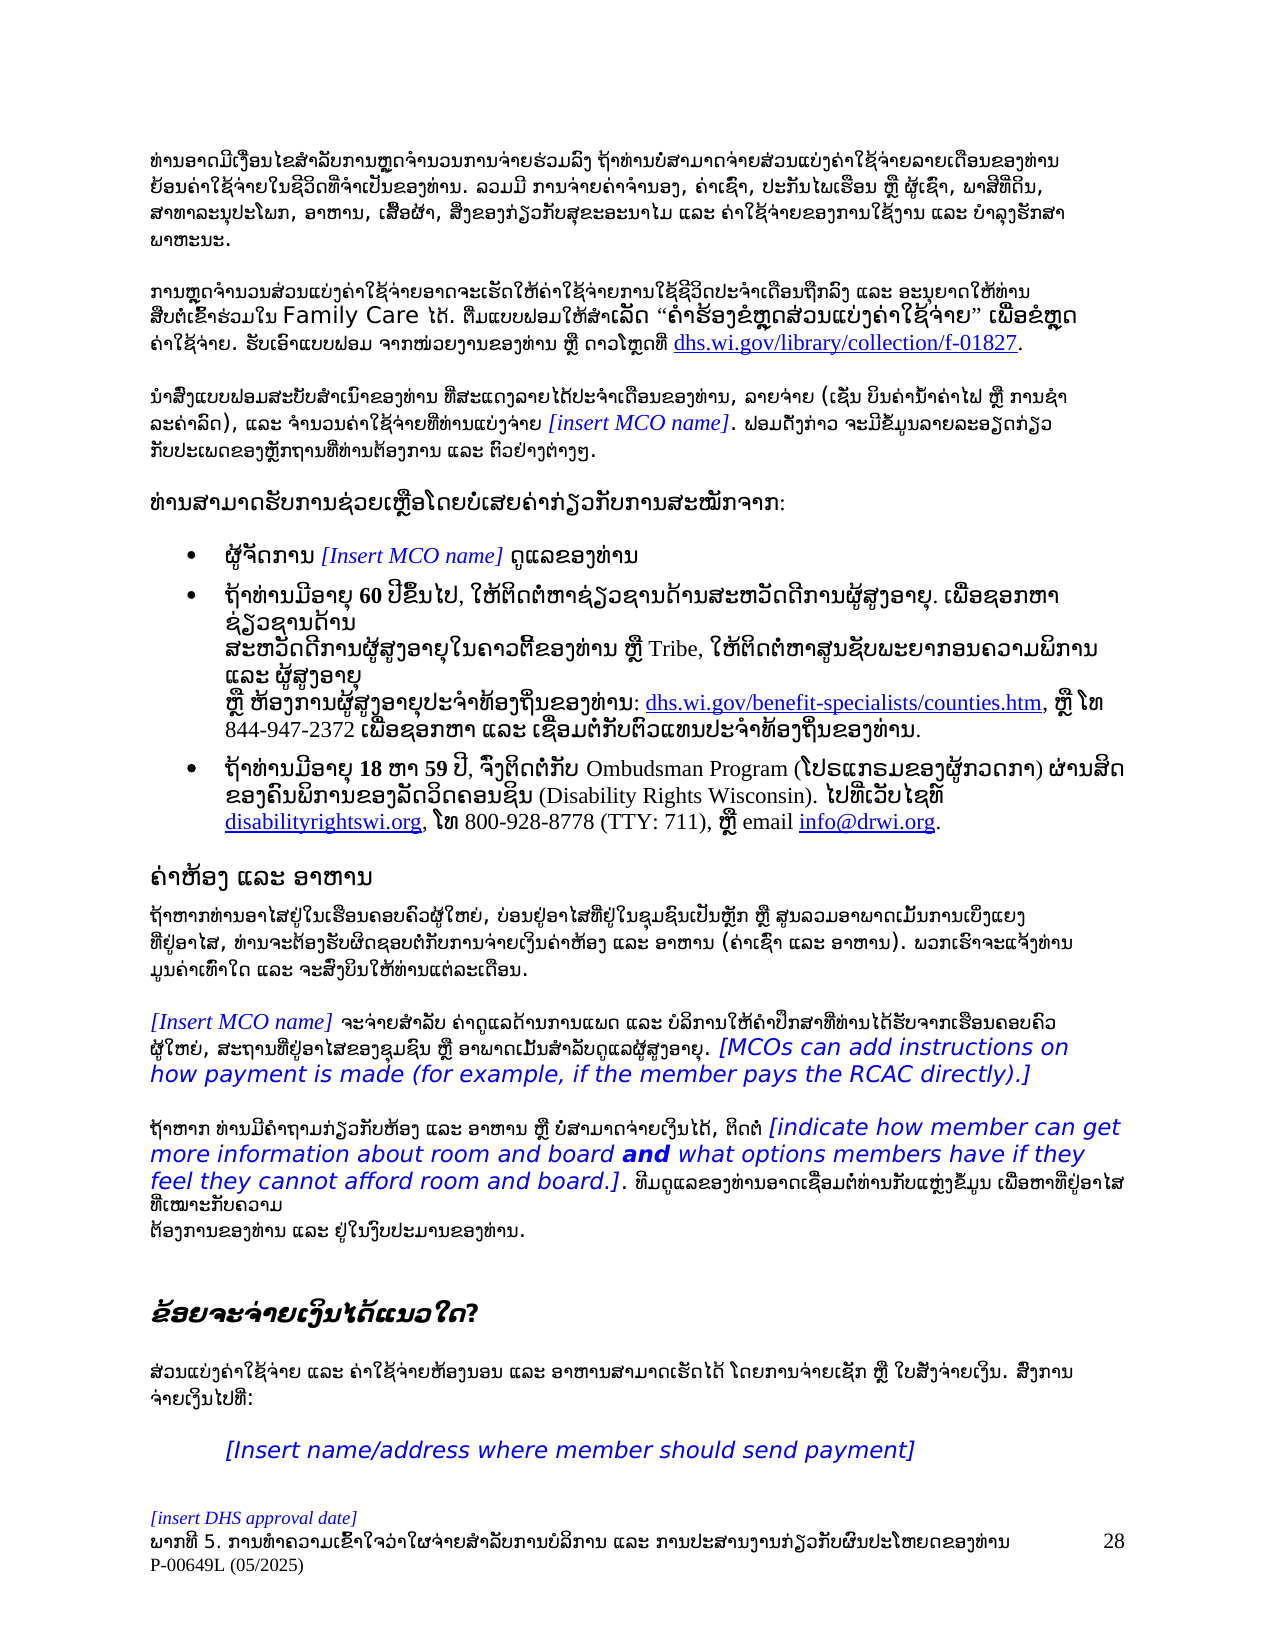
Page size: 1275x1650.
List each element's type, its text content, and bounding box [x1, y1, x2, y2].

text ນໍາສົ່ງແບບຟອມສະບັບສໍາເນົາຂອງທ່ານ ທີ່ສະແດງລາຍໄດ້ປະຈໍາເດືອນຂອງທ່ານ, ລາຍຈ່າຍ (ເຊັ່ນ ບິນຄ່ານໍ້າຄ່າໄຟ ຫຼື ການຊໍາ ລະຄ່າລົດ), ແລະ ຈໍານວນຄ່າໃຊ້ຈ່າຍທີ່ທ່ານແບ່ງຈ່າຍ [insert MCO name]. ຟອມດັ່ງກ່າວ ຈະມີຂໍ້ມູນລາຍລະອຽດກ່ຽວ ກັບປະເພດຂອງຫຼັກຖານທີ່ທ່ານຕ້ອງການ ແລະ ຕົວຢ່າງຕ່າງໆ. [150, 383, 1125, 463]
subtitle ຄ່າຫ້ອງ ແລະ ອາຫານ [150, 862, 1125, 891]
text ທ່ານສາມາດຮັບການຊ່ວຍເຫຼືອໂດຍບໍ່ເສຍຄ່າກ່ຽວກັບການສະໝັກຈາກ: [150, 489, 1125, 516]
list ຜູ້ຈັດການ [Insert MCO name] ດູແລຂອງທ່ານ [187, 543, 1125, 569]
text [Insert MCO name] ຈະຈ່າຍສໍາລັບ ຄ່າດູແລດ້ານການແພດ ແລະ ບໍລິການໃຫ້ຄໍາປຶກສາທີ່ທ່ານໄດ້ຮັບຈາກເຮືອນຄອບຄົວ ຜູ້ໃຫຍ່, ສະຖານທີ່ຢູ່ອາໄສຂອງຊຸມຊົນ ຫຼື ອາພາດເມັ້ນສໍາລັບດູແລຜູ້ສູງອາຍຸ. [MCOs can add instructions on how payment is made (for example, if the member pays the RCAC directly).] [150, 1008, 1125, 1088]
text ຖ້າຫາກ ທ່ານມີຄຳຖາມກ່ຽວກັບຫ້ອງ ແລະ ອາຫານ ຫຼື ບໍ່ສາມາດຈ່າຍເງິນໄດ້, ຕິດຕໍ່ [indicate how member can get more information about room and board and what options members have if they feel they cannot afford room and board.]. ທີມດູແລຂອງທ່ານອາດເຊື່ອມຕໍ່ທ່ານກັບແຫຼ່ງຂໍ້ມູນ ເພື່ອຫາທີ່ຢູ່ອາໄສທີ່ເໝາະກັບຄວາມ ຕ້ອງການຂອງທ່ານ ແລະ ຢູ່ໃນງົບປະມານຂອງທ່ານ. [150, 1114, 1125, 1243]
subtitle ຂ້ອຍຈະຈ່າຍເງິນໄດ້ແນວໃດ? [150, 1299, 1125, 1328]
text [Insert name/address where member should send payment] [225, 1437, 1125, 1464]
text ຖ້າຫາກທ່ານອາໄສຢູ່ໃນເຮືອນຄອບຄົວຜູ້ໃຫຍ່, ບ່ອນຢູ່ອາໄສທີ່ຢູ່ໃນຊຸມຊົນເປັນຫຼັກ ຫຼື ສູນລວມອາພາດເມັ້ນການເບິ່ງແຍງ ທີ່ຢູ່ອາໄສ, ທ່ານຈະຕ້ອງຮັບຜິດຊອບຕໍ່ກັບການຈ່າຍເງິນຄ່າຫ້ອງ ແລະ ອາຫານ (ຄ່າເຊົ່າ ແລະ ອາຫານ). ພວກເຮົາຈະແຈ້ງທ່ານ ມູນຄ່າເທົ່າໃດ ແລະ ຈະສົ່ງບິນໃຫ້ທ່ານແຕ່ລະເດືອນ. [150, 901, 1125, 981]
list ຖ້າທ່ານມີອາຍຸ 18 ຫາ 59 ປີ, ຈົ່ງຕິດຕໍ່ກັບ Ombudsman Program (ໂປຣແກຣມຂອງຜູ້ກວດກາ) ຜ່ານສິດຂອງຄົນພິການຂອງລັດວິດຄອນຊິນ (Disability Rights Wisconsin). ໄປທີ່ເວັບໄຊທ໌ disabilityrightswi.org, ໂທ 800-928-8778 (TTY: 711), ຫຼື email info@drwi.org. [187, 755, 1125, 835]
text ສ່ວນແບ່ງຄ່າໃຊ້ຈ່າຍ ແລະ ຄ່າໃຊ້ຈ່າຍຫ້ອງນອນ ແລະ ອາຫານສາມາດເຮັດໄດ້ ໂດຍການຈ່າຍເຊັກ ຫຼື ໃບສັ່ງຈ່າຍເງິນ. ສົ່ງການຈ່າຍເງິນໄປທີ່: [150, 1357, 1125, 1411]
text ທ່ານອາດມີເງື່ອນໄຂສໍາລັບການຫຼູດຈໍານວນການຈ່າຍຮ່ວມລົງ ຖ້າທ່ານບໍ່ສາມາດຈ່າຍສ່ວນແບ່ງຄ່າໃຊ້ຈ່າຍລາຍເດືອນຂອງທ່ານ ຍ້ອນຄ່າໃຊ້ຈ່າຍໃນຊີວິດທີ່ຈຳເປັນຂອງທ່ານ. ລວມມີ ການຈ່າຍຄ່າຈຳນອງ, ຄ່າເຊົ່າ, ປະກັນໄພເຮືອນ ຫຼື ຜູ້ເຊົ່າ, ພາສີທີ່ດິນ, ສາທາລະນຸປະໂພກ, ອາຫານ, ເສື້ອຜ້າ, ສິ່ງຂອງກ່ຽວກັບສຸຂະອະນາໄມ ແລະ ຄ່າໃຊ້ຈ່າຍຂອງການໃຊ້ງານ ແລະ ບຳລຸງຮັກສາ ພາຫະນະ. [150, 150, 1125, 252]
list ຖ້າທ່ານມີອາຍຸ 60 ປີຂຶ້ນໄປ, ໃຫ້ຕິດຕໍ່ຫາຊ່ຽວຊານດ້ານສະຫວັດດີການຜູ້ສູງອາຍຸ. ເພື່ອຊອກຫາຊ່ຽວຊານດ້ານ ສະຫວັດດີການຜູ້ສູງອາຍຸໃນຄາວຕີ້ຂອງທ່ານ ຫຼື Tribe, ໃຫ້ຕິດຕໍ່ຫາສູນຊັບພະຍາກອນຄວາມພິການ ແລະ ຜູ້ສູງອາຍຸ ຫຼື ຫ້ອງການຜູ້ສູງອາຍຸປະຈໍາທ້ອງຖິ່ນຂອງທ່ານ: dhs.wi.gov/benefit-specialists/counties.htm, ຫຼື ໂທ 844-947-2372 ເພື່ອຊອກຫາ ແລະ ເຊື່ອມຕໍ່ກັບຕົວແທນປະຈໍາທ້ອງຖິ່ນຂອງທ່ານ. [187, 582, 1125, 742]
text ການຫຼຸດຈຳນວນສ່ວນແບ່ງຄ່າໃຊ້ຈ່າຍອາດຈະເຮັດໃຫ້ຄ່າໃຊ້ຈ່າຍການໃຊ້ຊີວິດປະຈຳເດືອນຖືກລົງ ແລະ ອະນຸຍາດໃຫ້ທ່ານ ສືບຕໍ່ເຂົ້າຮ່ວມໃນ Family Care ໄດ້. ຕື່ມແບບຟອມໃຫ້ສໍາເລັດ “ຄໍາຮ້ອງຂໍຫຼຸດສ່ວນແບ່ງຄ່າໃຊ້ຈ່າຍ” ເພື່ອຂໍຫຼຸດຄ່າໃຊ້ຈ່າຍ. ຮັບເອົາແບບຟອມ ຈາກໜ່ວຍງານຂອງທ່ານ ຫຼື ດາວໂຫຼດທີ່ dhs.wi.gov/library/collection/f-01827. [150, 281, 1125, 356]
